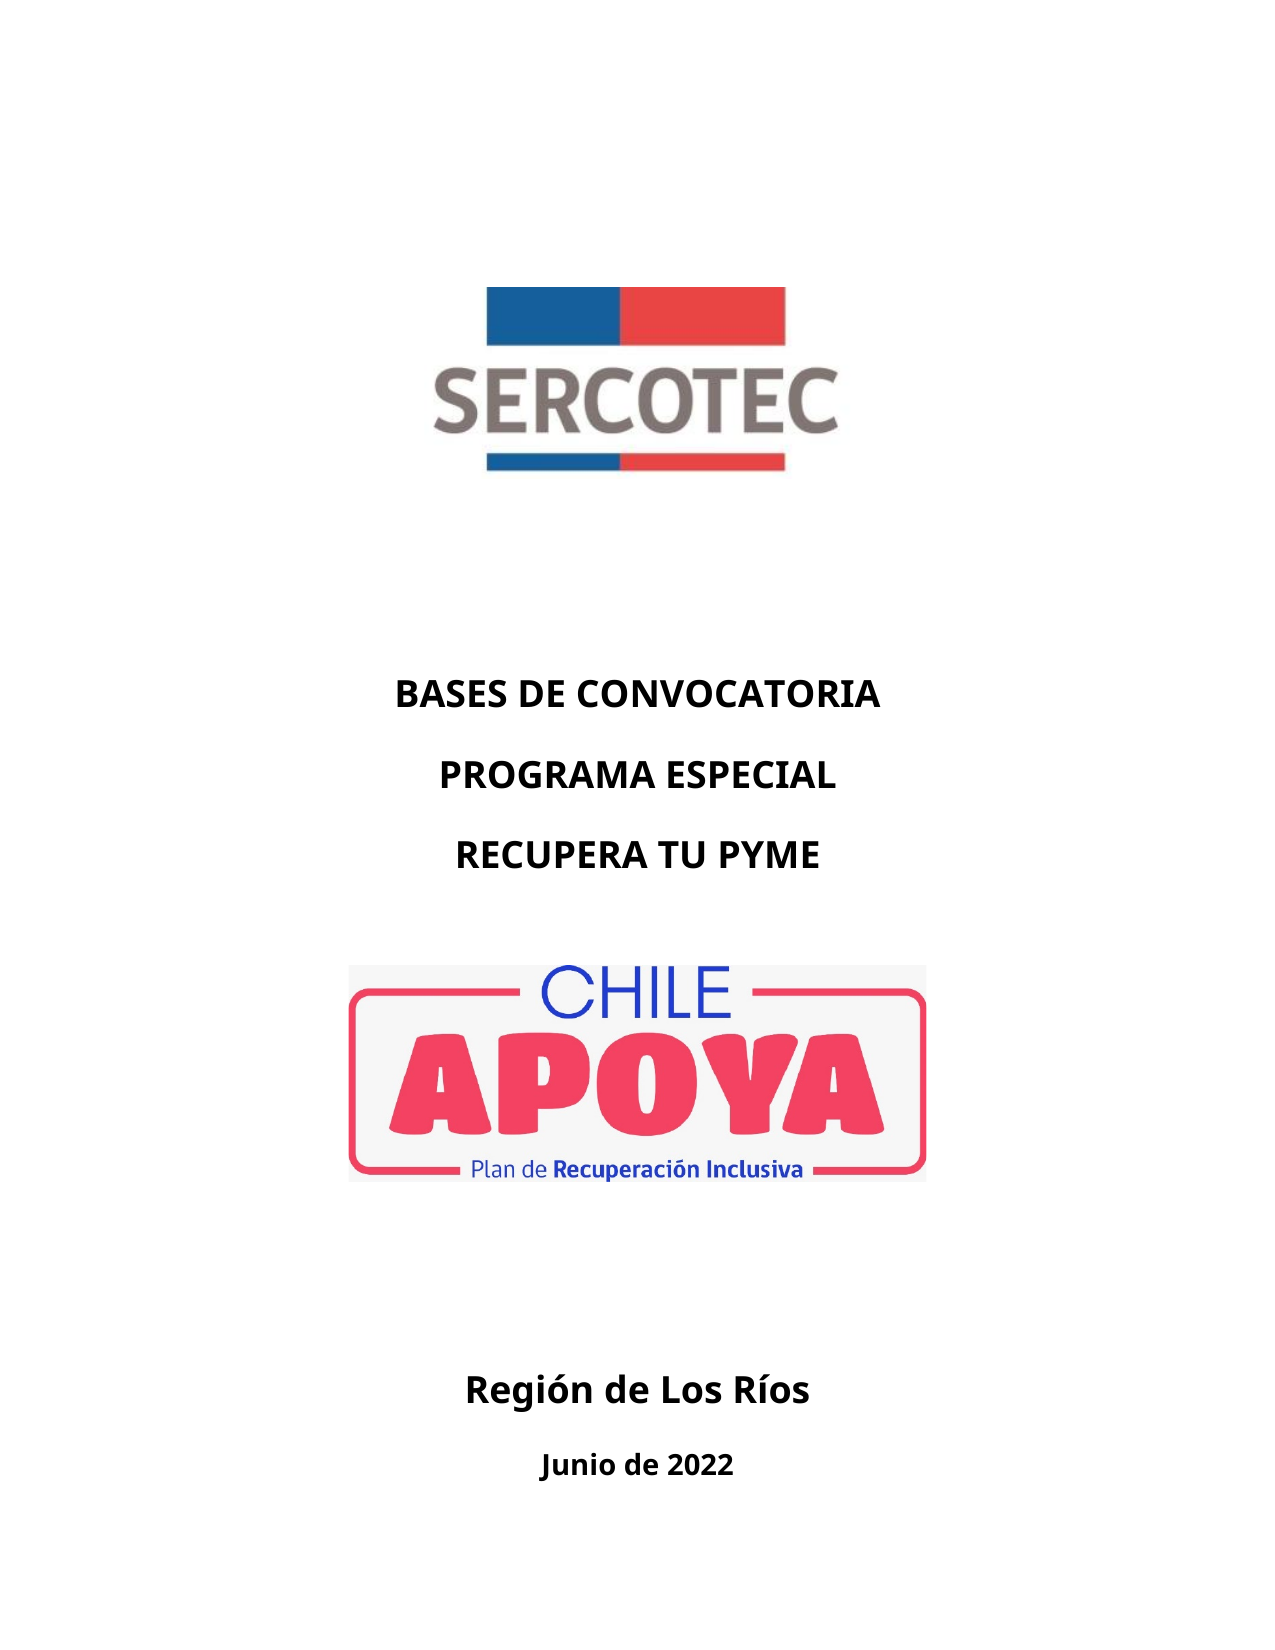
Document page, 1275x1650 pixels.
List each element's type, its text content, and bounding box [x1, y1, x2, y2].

text Junio de 2022 [177, 1444, 1098, 1484]
text RECUPERA TU PYME [177, 828, 1098, 879]
picture [348, 965, 927, 1182]
text BASES DE CONVOCATORIA [177, 668, 1098, 719]
text Región de Los Ríos [177, 1364, 1098, 1415]
text PROGRAMA ESPECIAL [177, 748, 1098, 799]
picture [424, 287, 851, 479]
